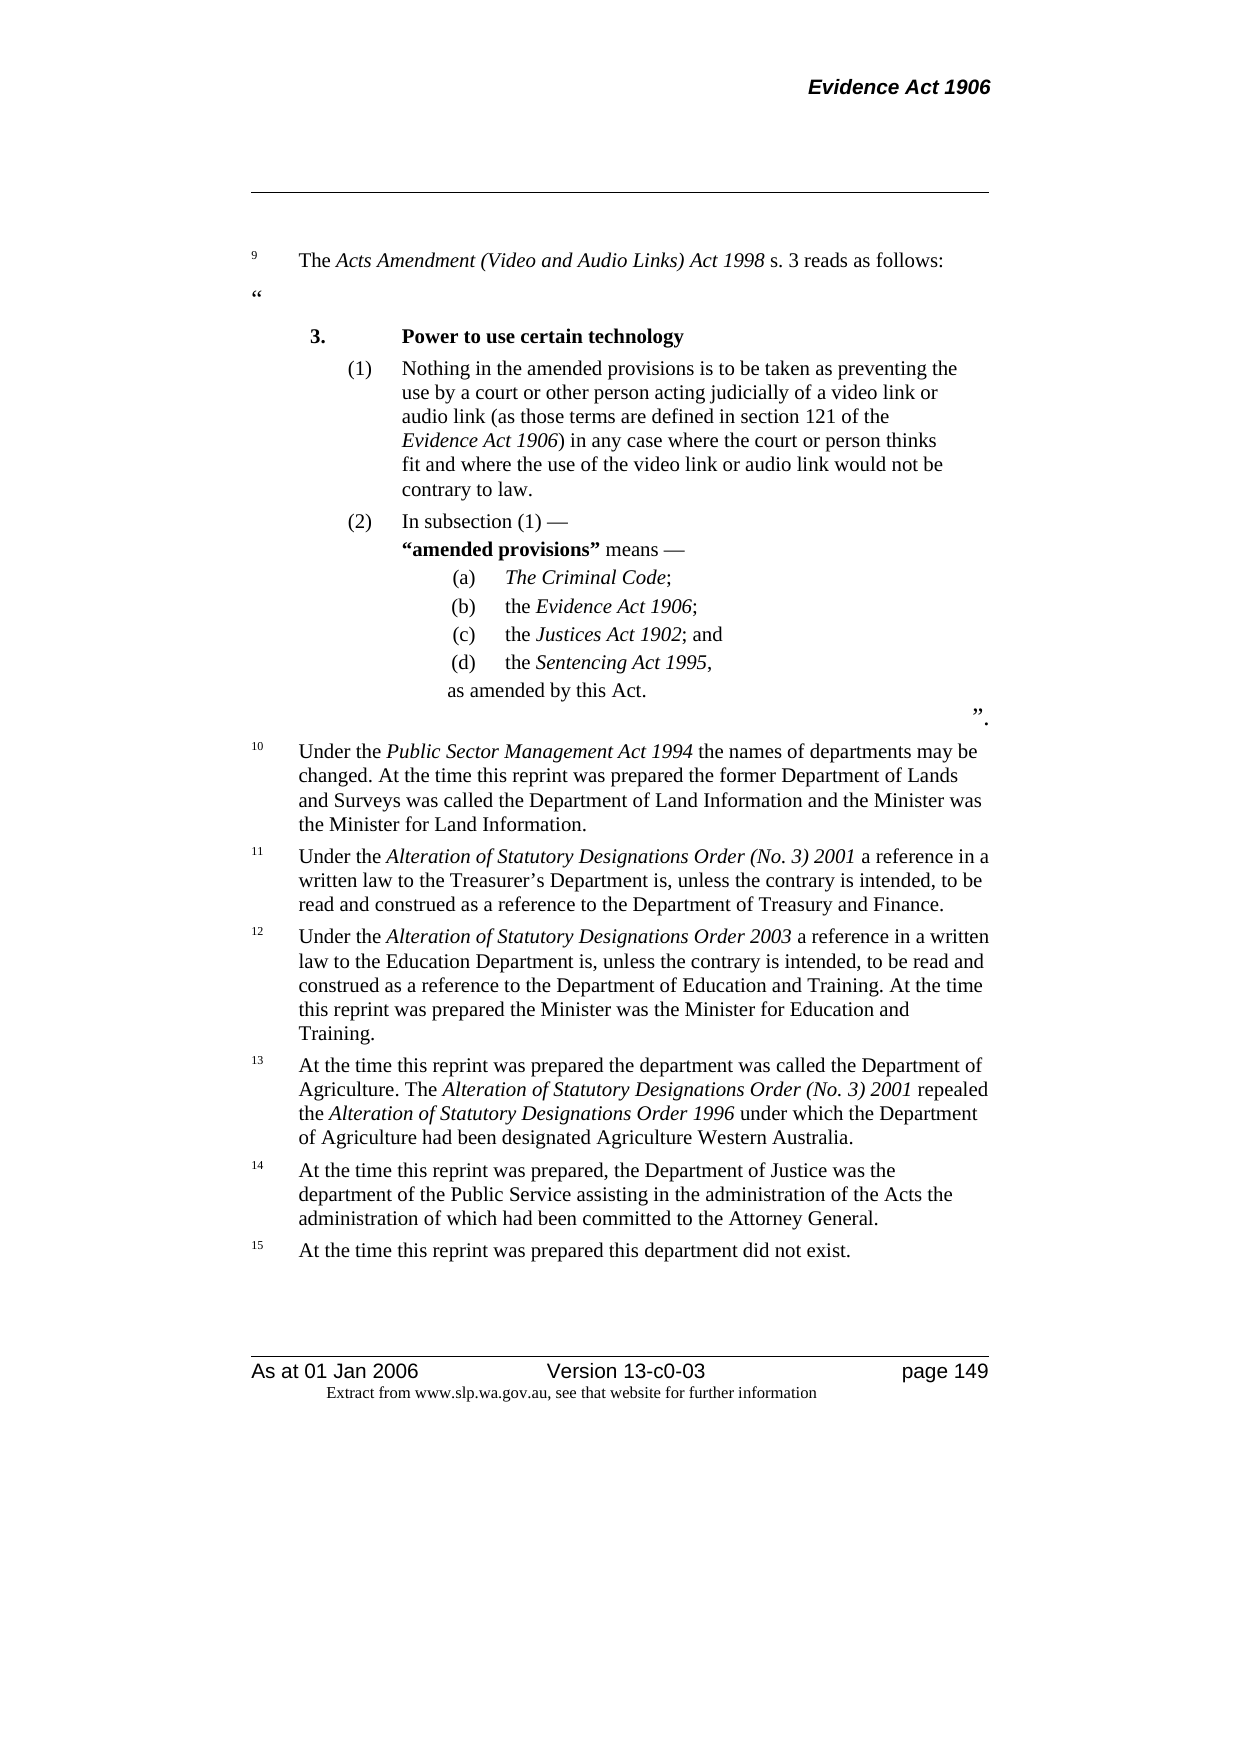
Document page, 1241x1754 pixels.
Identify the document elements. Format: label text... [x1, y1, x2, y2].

text “ [251, 284, 989, 313]
text (b) the Evidence Act 1906; [390, 593, 960, 618]
text ”. [251, 702, 989, 731]
text 9 The Acts Amendment (Video and Audio Links) Act 1998 s. 3 reads as follows: [251, 248, 989, 272]
text “amended provisions” means — [369, 537, 960, 561]
text 12 Under the Alteration of Statutory Designations Order 2003 a reference in a written law to the Education Department is, unless the contrary is intended, to be read and construed as a reference to the Department of Education and Training. At the time this reprint was prepared the Minister was the Minister for Education and Training. [251, 924, 989, 1045]
text (1) Nothing in the amended provisions is to be taken as preventing the use by a court or other person acting judicially of a video link or audio link (as those terms are defined in section 121 of the Evidence Act 1906) in any case where the court or person thinks fit and where the use of the video link or audio link would not be contrary to law. [313, 356, 960, 501]
text (2) In subsection (1) — [313, 509, 960, 533]
text (d) the Sentencing Act 1995, [390, 650, 960, 674]
text (a) The Criminal Code; [390, 565, 960, 589]
text 14 At the time this reprint was prepared, the Department of Justice was the department of the Public Service assisting in the administration of the Acts the administration of which had been committed to the Attorney General. [251, 1158, 989, 1230]
text 11 Under the Alteration of Statutory Designations Order (No. 3) 2001 a reference in a written law to the Treasurer’s Department is, unless the contrary is intended, to be read and construed as a reference to the Department of Treasury and Finance. [251, 844, 989, 916]
text 10 Under the Public Sector Management Act 1994 the names of departments may be changed. At the time this reprint was prepared the former Department of Lands and Surveys was called the Department of Land Information and the Minister was the Minister for Land Information. [251, 739, 989, 836]
text as amended by this Act. [369, 678, 960, 702]
text (c) the Justices Act 1902; and [390, 622, 960, 646]
text 13 At the time this reprint was prepared the department was called the Department of Agriculture. The Alteration of Statutory Designations Order (No. 3) 2001 repealed the Alteration of Statutory Designations Order 1996 under which the Department of Agriculture had been designated Agriculture Western Australia. [251, 1053, 989, 1149]
text 15 At the time this reprint was prepared this department did not exist. [251, 1238, 989, 1262]
subtitle 3. Power to use certain technology [310, 324, 960, 348]
